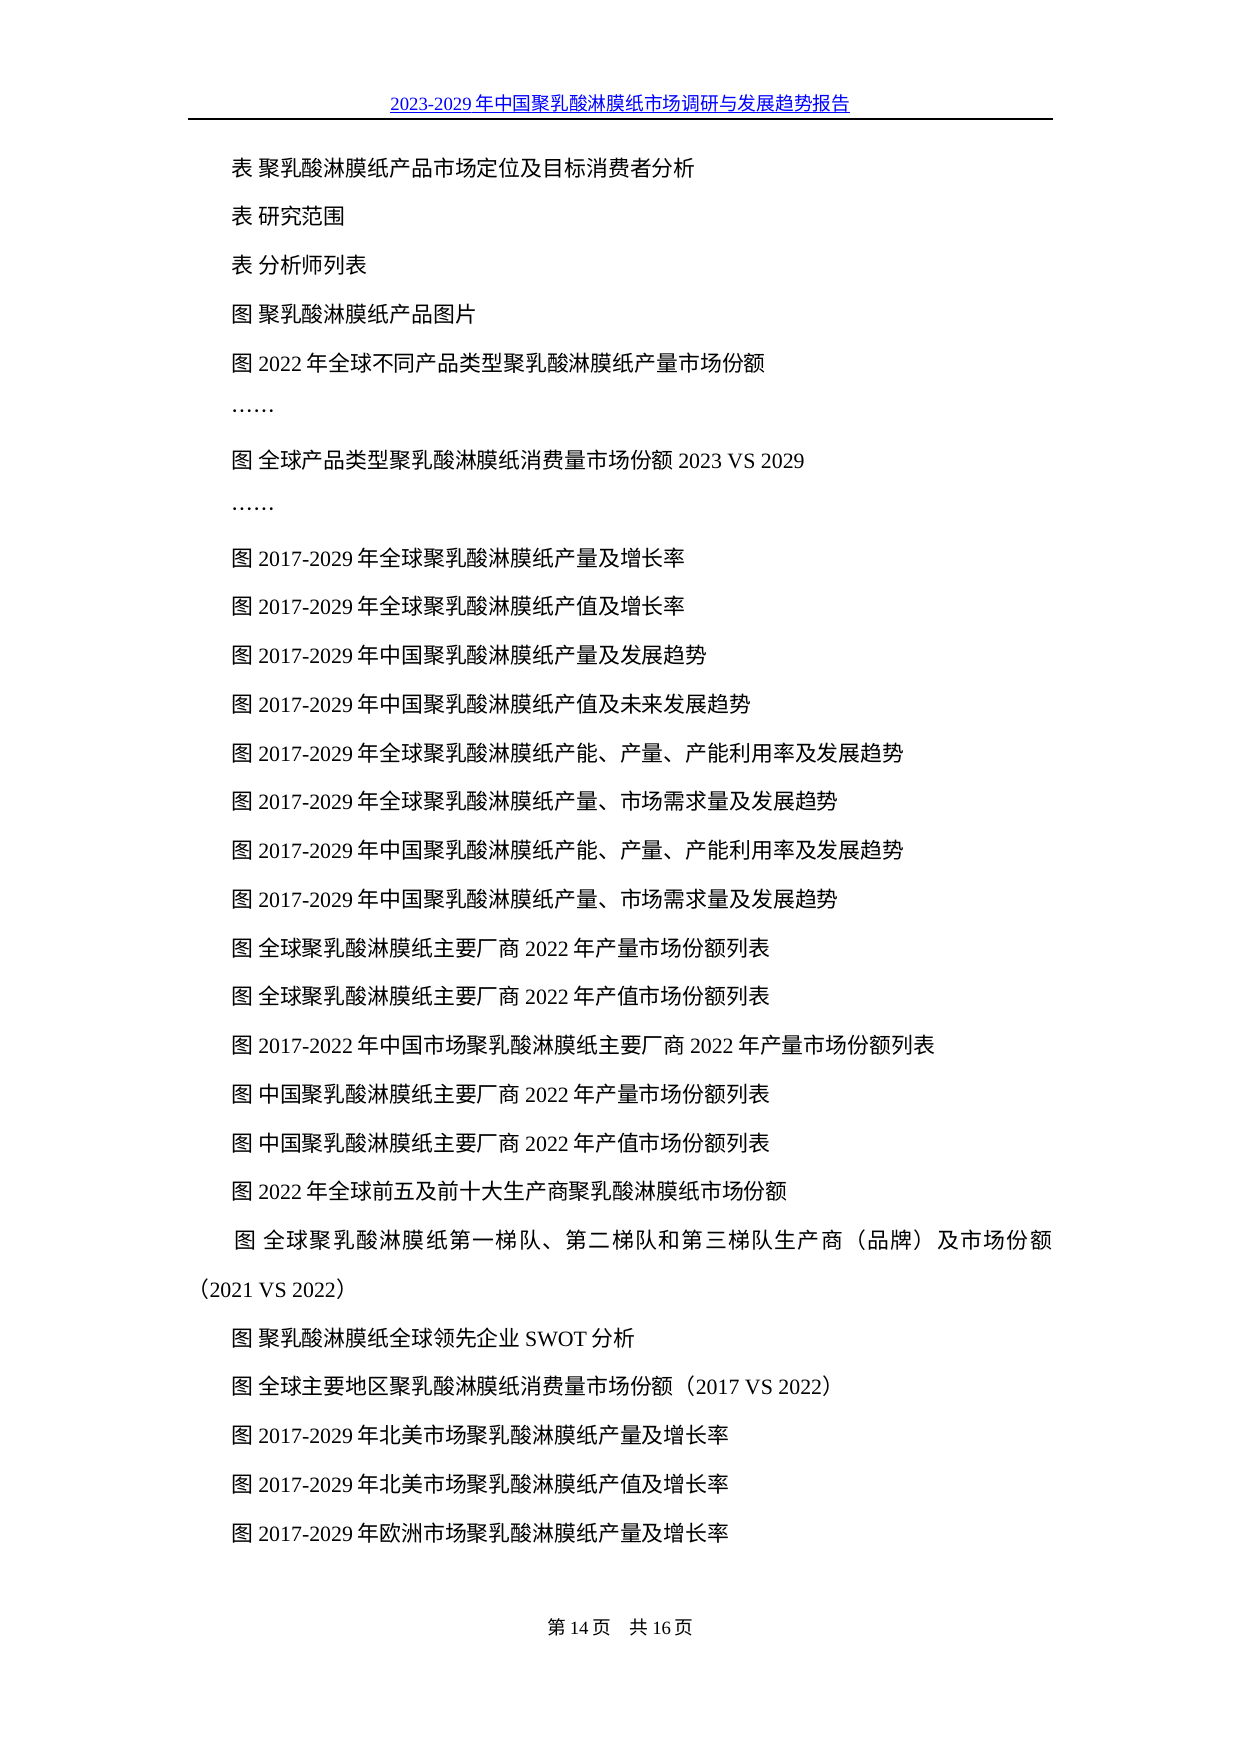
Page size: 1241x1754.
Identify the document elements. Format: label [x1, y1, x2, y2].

text [187, 150, 1053, 1548]
